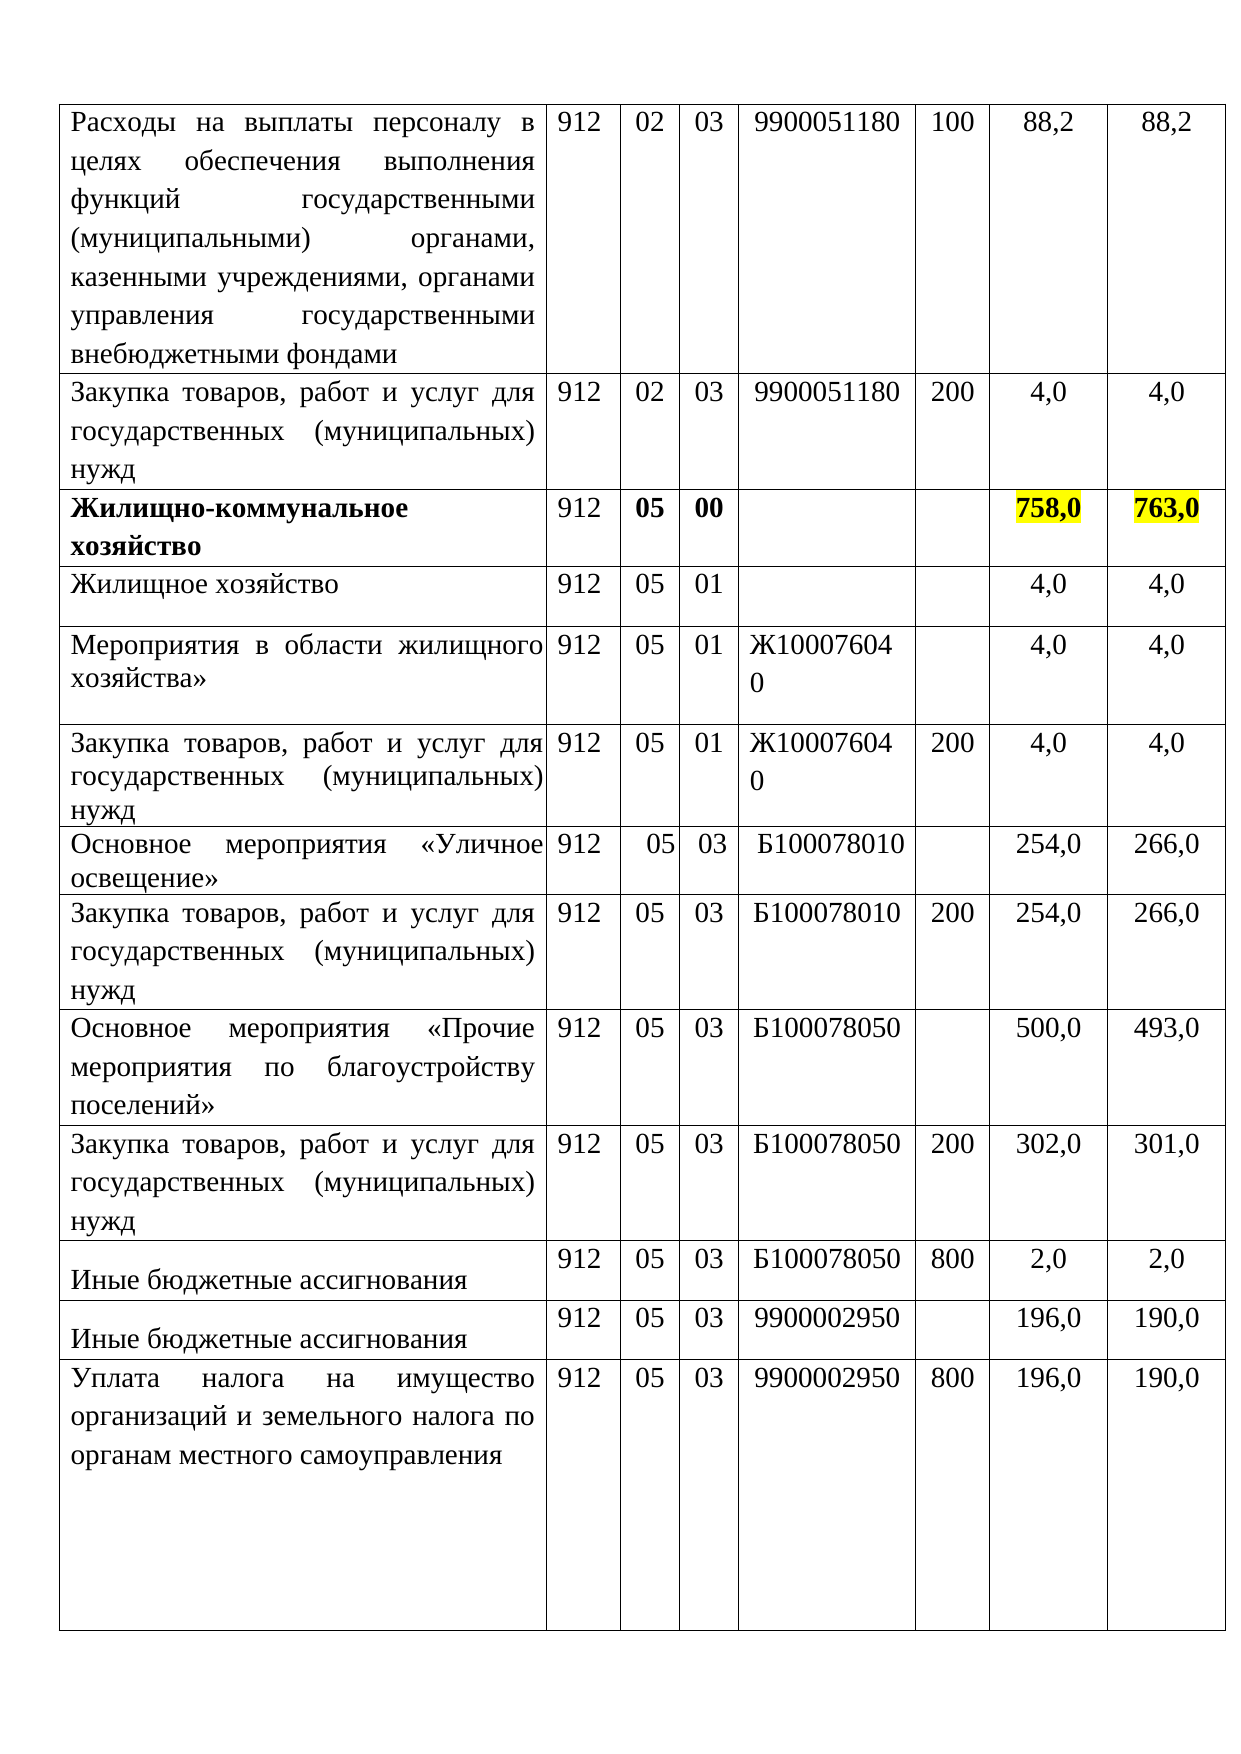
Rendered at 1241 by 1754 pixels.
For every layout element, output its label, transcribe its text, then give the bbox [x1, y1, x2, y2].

table_cell 03 [680, 1010, 738, 1125]
table_cell 01 [680, 627, 738, 724]
table_cell 88,2 [990, 105, 1107, 373]
table_cell 266,0 [1108, 827, 1225, 894]
table_cell 912 [547, 1241, 620, 1299]
table_cell Б100078010 [739, 895, 915, 1009]
table_cell 02 [621, 374, 679, 489]
table_cell 912 [547, 105, 620, 373]
table_cell Б100078010 [739, 827, 915, 894]
table_cell 4,0 [990, 567, 1107, 626]
table_cell Закупка товаров, работ и услуг для государственных (муниципальных) нужд [60, 725, 546, 826]
table_cell 01 [680, 567, 738, 626]
table_cell 763,0 [1108, 490, 1225, 566]
table_cell 200 [916, 374, 989, 489]
table_cell 05 [621, 1241, 679, 1299]
table_cell 912 [547, 1360, 620, 1629]
table_cell 200 [916, 1126, 989, 1240]
table_cell 196,0 [990, 1301, 1107, 1359]
table_cell [916, 1010, 989, 1125]
table_cell 4,0 [1108, 374, 1225, 489]
table_cell Закупка товаров, работ и услуг для государственных (муниципальных) нужд [60, 895, 546, 1009]
table_cell 912 [547, 827, 620, 894]
table_cell Б100078050 [739, 1010, 915, 1125]
table_cell 100 [916, 105, 989, 373]
table_cell [739, 567, 915, 626]
table_cell Закупка товаров, работ и услуг для государственных (муниципальных) нужд [60, 1126, 546, 1240]
table_cell 4,0 [990, 627, 1107, 724]
table_cell 190,0 [1108, 1360, 1225, 1629]
table_cell Основное мероприятия «Прочие мероприятия по благоустройству поселений» [60, 1010, 546, 1125]
table_cell 912 [547, 567, 620, 626]
table_cell 190,0 [1108, 1301, 1225, 1359]
table_cell 912 [547, 725, 620, 826]
table_cell 03 [680, 374, 738, 489]
table_cell 4,0 [990, 725, 1107, 826]
table_cell 03 [680, 1360, 738, 1629]
table_cell 05 [621, 627, 679, 724]
table_cell 05 [621, 1126, 679, 1240]
table_cell [739, 490, 915, 566]
table_cell 266,0 [1108, 895, 1225, 1009]
table_cell [916, 627, 989, 724]
table_cell 500,0 [990, 1010, 1107, 1125]
table_cell Основное мероприятия «Уличное освещение» [60, 827, 546, 894]
table_cell Ж100076040 [739, 627, 915, 724]
table_cell Уплата налога на имущество организаций и земельного налога по органам местного самоуправления [60, 1360, 546, 1629]
table_cell 4,0 [1108, 567, 1225, 626]
table_cell Жилищно-коммунальное хозяйство [60, 490, 546, 566]
table_cell 9900051180 [739, 105, 915, 373]
table_cell 4,0 [1108, 725, 1225, 826]
table_cell 200 [916, 725, 989, 826]
table_cell 758,0 [990, 490, 1107, 566]
table_cell Жилищное хозяйство [60, 567, 546, 626]
table_cell 00 [680, 490, 738, 566]
table_cell [916, 827, 989, 894]
table_cell 9900051180 [739, 374, 915, 489]
table_cell 03 [680, 827, 738, 894]
table_cell 200 [916, 895, 989, 1009]
table_cell 912 [547, 895, 620, 1009]
table_cell 05 [621, 1301, 679, 1359]
table_cell 912 [547, 627, 620, 724]
table_cell 05 [621, 1360, 679, 1629]
table_cell 912 [547, 1301, 620, 1359]
table_cell 9900002950 [739, 1360, 915, 1629]
table_cell 302,0 [990, 1126, 1107, 1240]
table_cell 03 [680, 895, 738, 1009]
table_cell 301,0 [1108, 1126, 1225, 1240]
table_cell 4,0 [990, 374, 1107, 489]
table_cell 03 [680, 1126, 738, 1240]
table_cell 2,0 [990, 1241, 1107, 1299]
table_cell Мероприятия в области жилищного хозяйства» [60, 627, 546, 724]
table_cell 9900002950 [739, 1301, 915, 1359]
table_cell 03 [680, 1301, 738, 1359]
table_cell 493,0 [1108, 1010, 1225, 1125]
table_cell 05 [621, 1010, 679, 1125]
table_cell 912 [547, 1126, 620, 1240]
table_cell 05 [621, 895, 679, 1009]
table_cell 254,0 [990, 895, 1107, 1009]
table_cell Б100078050 [739, 1241, 915, 1299]
table_cell 01 [680, 725, 738, 826]
table_cell 03 [680, 105, 738, 373]
table_cell 05 [621, 490, 679, 566]
table_cell 912 [547, 374, 620, 489]
table_cell 88,2 [1108, 105, 1225, 373]
table_cell 4,0 [1108, 627, 1225, 724]
table_cell 05 [621, 567, 679, 626]
table_cell 912 [547, 490, 620, 566]
table_cell Иные бюджетные ассигнования [60, 1301, 546, 1359]
table_cell 05 [621, 827, 679, 894]
table_cell 196,0 [990, 1360, 1107, 1629]
table_cell 03 [680, 1241, 738, 1299]
table_cell 05 [621, 725, 679, 826]
table_cell Ж100076040 [739, 725, 915, 826]
table_cell Закупка товаров, работ и услуг для государственных (муниципальных) нужд [60, 374, 546, 489]
table_cell Иные бюджетные ассигнования [60, 1241, 546, 1299]
table_cell 2,0 [1108, 1241, 1225, 1299]
table_cell Б100078050 [739, 1126, 915, 1240]
table_cell Расходы на выплаты персоналу в целях обеспечения выполнения функций государственными (муниципальными) органами, казенными учреждениями, органами управления государственными внебюджетными фондами [60, 105, 546, 373]
table_cell [916, 1301, 989, 1359]
table_cell 800 [916, 1360, 989, 1629]
table_cell [916, 567, 989, 626]
table_cell 02 [621, 105, 679, 373]
table_cell 800 [916, 1241, 989, 1299]
table_cell 912 [547, 1010, 620, 1125]
table_cell [916, 490, 989, 566]
table_cell 254,0 [990, 827, 1107, 894]
